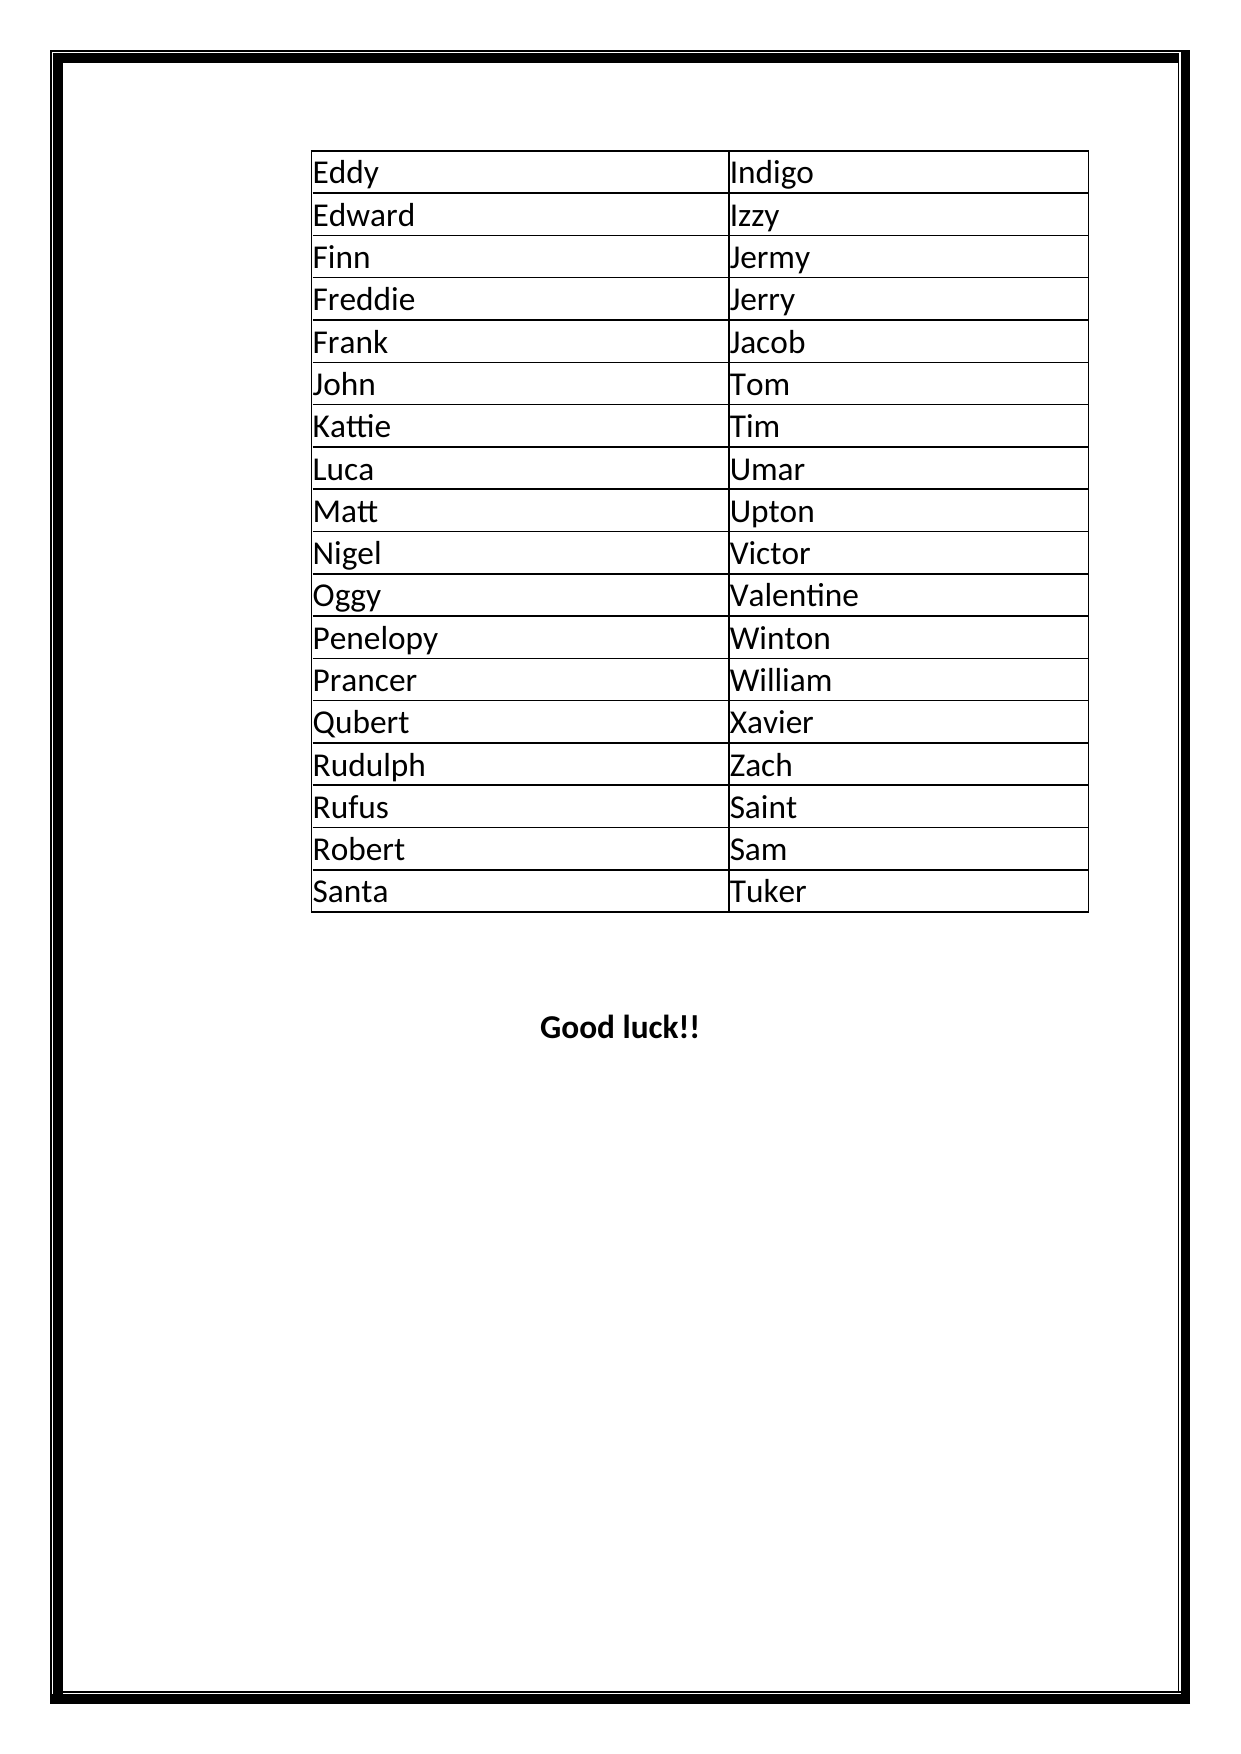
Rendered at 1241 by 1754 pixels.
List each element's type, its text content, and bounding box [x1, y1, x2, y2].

table_cell Edward [312, 193, 728, 234]
table_cell Xavier [730, 701, 1088, 742]
table_cell Finn [312, 236, 728, 277]
table_cell Victor [730, 532, 1088, 573]
text Good luck!! [150, 1007, 1090, 1047]
table_cell Rufus [312, 785, 728, 827]
table_cell John [312, 363, 728, 404]
table_cell Upton [730, 490, 1088, 531]
table_cell Saint [730, 786, 1088, 827]
table_cell Eddy [312, 152, 728, 192]
table_cell Zach [730, 744, 1088, 784]
table_cell Kattie [312, 405, 728, 446]
table_cell Izzy [730, 194, 1088, 234]
table_cell Tom [730, 363, 1088, 404]
table_cell Rudulph [312, 743, 728, 784]
table_cell Nigel [312, 532, 728, 573]
table_cell Winton [730, 617, 1088, 657]
table_cell Matt [312, 489, 728, 531]
table_cell Frank [312, 320, 728, 361]
table_cell Tuker [730, 871, 1088, 911]
table_cell Robert [312, 828, 728, 869]
table_cell Jacob [730, 321, 1088, 361]
table_cell Indigo [730, 152, 1088, 192]
table_cell Freddie [312, 278, 728, 319]
table_cell Oggy [312, 574, 728, 615]
table_cell Valentine [730, 575, 1088, 615]
table_cell Sam [730, 828, 1088, 869]
table_cell Jermy [730, 236, 1088, 277]
table_cell Luca [312, 447, 728, 488]
table_cell Prancer [312, 659, 728, 700]
table_cell Umar [730, 448, 1088, 488]
table_cell Santa [312, 870, 728, 911]
table_cell Tim [730, 405, 1088, 446]
table_cell Jerry [730, 278, 1088, 319]
table_cell Qubert [312, 701, 728, 742]
table_cell William [730, 659, 1088, 700]
table_cell Penelopy [312, 616, 728, 657]
